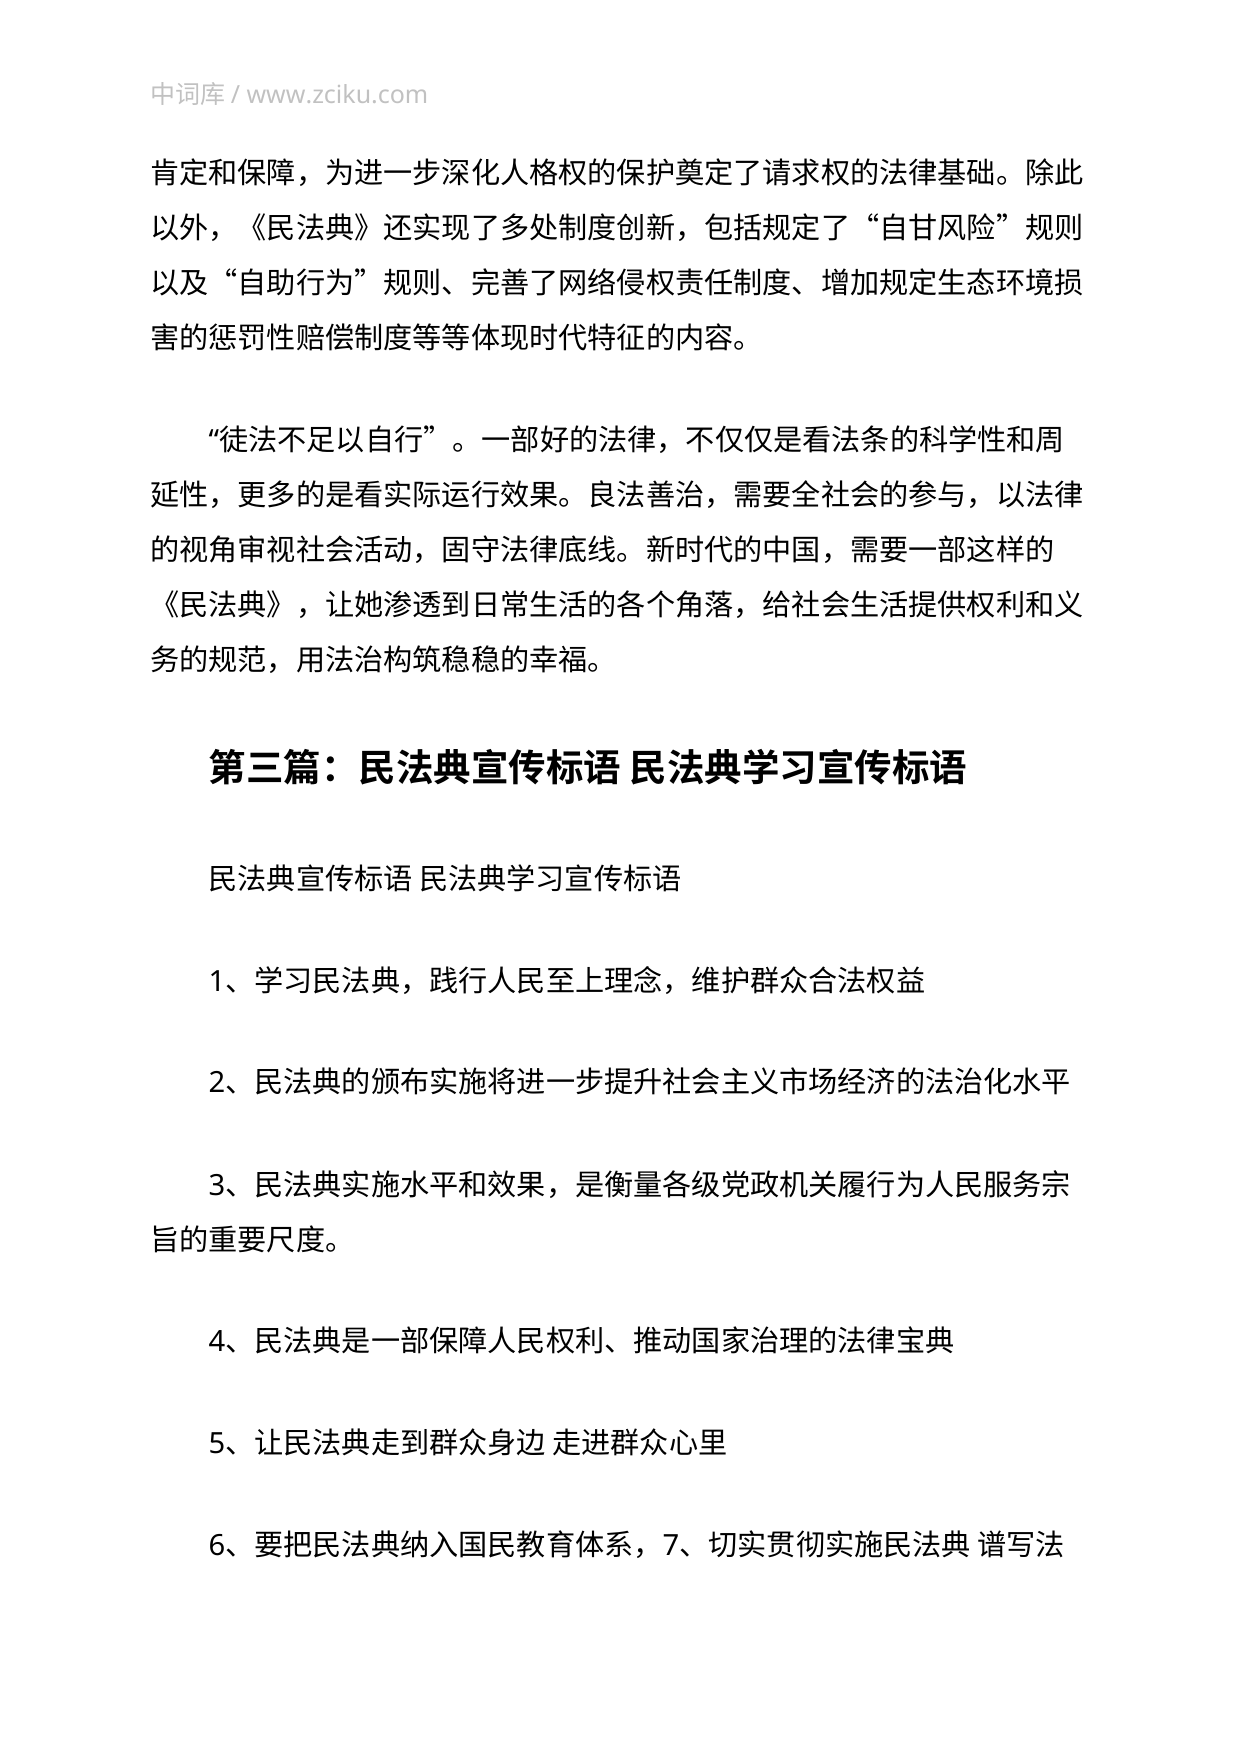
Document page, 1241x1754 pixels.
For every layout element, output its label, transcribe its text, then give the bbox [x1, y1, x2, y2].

text 民法典宣传标语 民法典学习宣传标语 [150, 855, 1090, 898]
text 1、学习民法典，践行人民至上理念，维护群众合法权益 [150, 957, 1090, 999]
text 3、民法典实施水平和效果，是衡量各级党政机关履行为人民服务宗旨的重要尺度。 [150, 1161, 1090, 1258]
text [150, 1522, 1090, 1564]
text 4、民法典是一部保障人民权利、推动国家治理的法律宝典 [150, 1318, 1090, 1360]
text 5、让民法典走到群众身边 走进群众心里 [150, 1420, 1090, 1462]
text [150, 150, 1090, 357]
text 第三篇：民法典宣传标语 民法典学习宣传标语 [150, 738, 1090, 792]
text 2、民法典的颁布实施将进一步提升社会主义市场经济的法治化水平 [150, 1059, 1090, 1101]
text “徒法不足以自行”。一部好的法律，不仅仅是看法条的科学性和周延性，更多的是看实际运行效果。良法善治，需要全社会的参与，以法律的视角审视社会活动，固守法律底线。新时代的中国，需要一部这样的《民法典》，让她渗透到日常生活的各个角落，给社会生活提供权利和义务的规范，用法治构筑稳稳的幸福。 [150, 416, 1090, 678]
